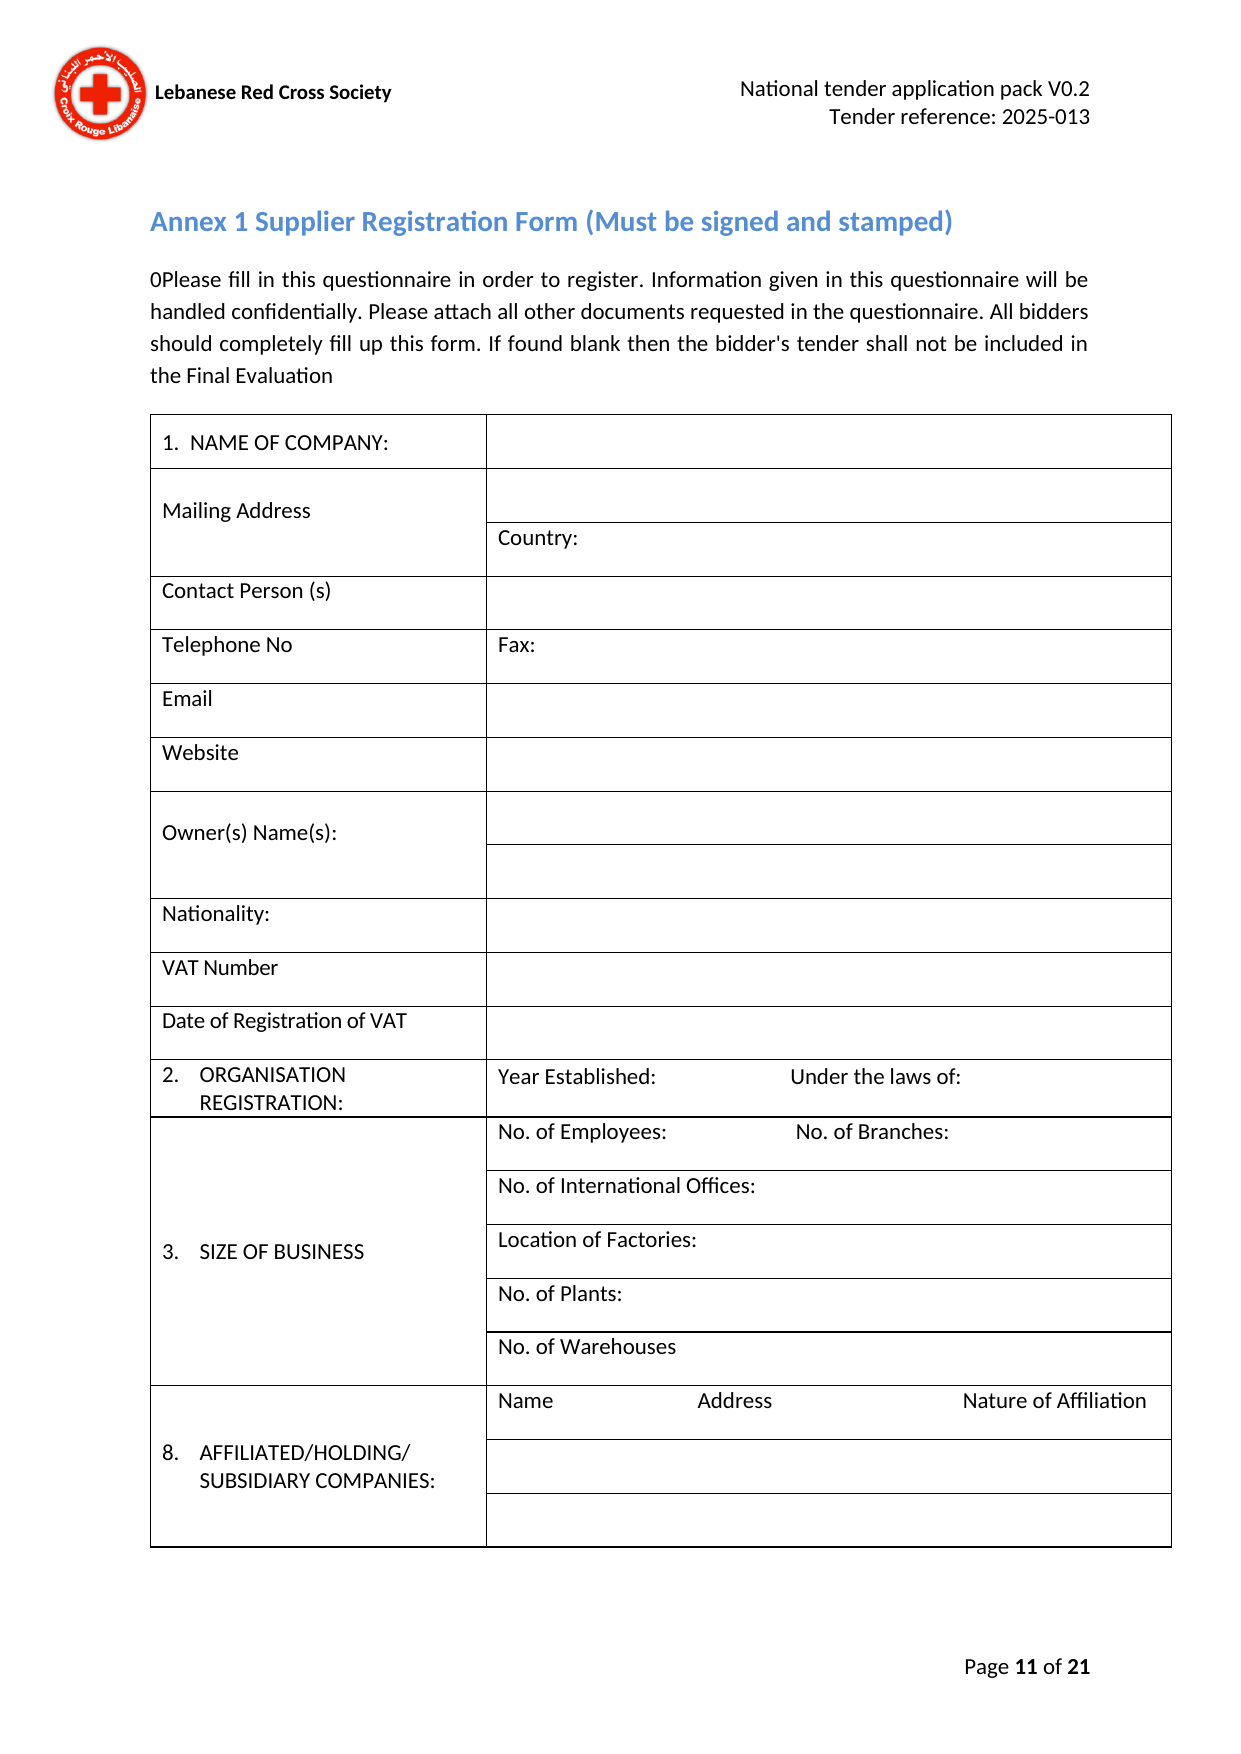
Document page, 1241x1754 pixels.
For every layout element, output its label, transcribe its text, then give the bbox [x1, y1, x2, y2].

table_cell ORGANISATION REGISTRATION: [151, 1060, 486, 1116]
table_cell Country: [487, 523, 1171, 576]
table_cell [487, 577, 1171, 629]
table_cell Owner(s) Name(s): [151, 792, 486, 898]
text 0Please fill in this questionnaire in order to register. Information given in this questionnaire will be handled confidentially. Please attach all other documents requested in the questionnaire. All bidders should completely fill up this form. If found blank then the bidder's tender shall not be included in the Final Evaluation [150, 265, 1090, 389]
table_header NAME OF COMPANY: [151, 415, 486, 468]
table_cell SIZE OF BUSINESS [151, 1118, 486, 1385]
table_cell Nationality: [151, 899, 486, 952]
table_cell Location of Factories: [487, 1225, 1171, 1278]
picture [43, 39, 156, 148]
text Annex 1 Supplier Registration Form (Must be signed and stamped) [150, 203, 1090, 239]
table_cell No. of Warehouses [487, 1333, 1171, 1385]
table_cell [487, 1007, 1171, 1059]
table_cell [487, 953, 1171, 1006]
table_cell No. of Plants: [487, 1279, 1171, 1331]
table_cell Mailing Address [151, 469, 486, 576]
table_cell [487, 1494, 1171, 1546]
table_cell AFFILIATED/HOLDING/ SUBSIDIARY COMPANIES: [151, 1386, 486, 1546]
table_cell [487, 845, 1171, 898]
table_cell Name Address Nature of Affiliation [487, 1386, 1171, 1439]
table_cell Date of Registration of VAT [151, 1007, 486, 1059]
table_cell Contact Person (s) [151, 577, 486, 629]
table_cell Telephone No [151, 630, 486, 683]
table_cell [487, 469, 1171, 522]
table_cell VAT Number [151, 953, 486, 1006]
table_cell Year Established: Under the laws of: [487, 1060, 1171, 1116]
table_cell Fax: [487, 630, 1171, 683]
table_cell Website [151, 738, 486, 791]
table_cell No. of International Offices: [487, 1171, 1171, 1224]
table_header [487, 415, 1171, 468]
table_cell [487, 1440, 1171, 1493]
table_cell No. of Employees: No. of Branches: [487, 1118, 1171, 1170]
table_cell [487, 792, 1171, 844]
table_cell [487, 738, 1171, 791]
table_cell Email [151, 684, 486, 737]
table_cell [487, 899, 1171, 952]
table_cell [487, 684, 1171, 737]
